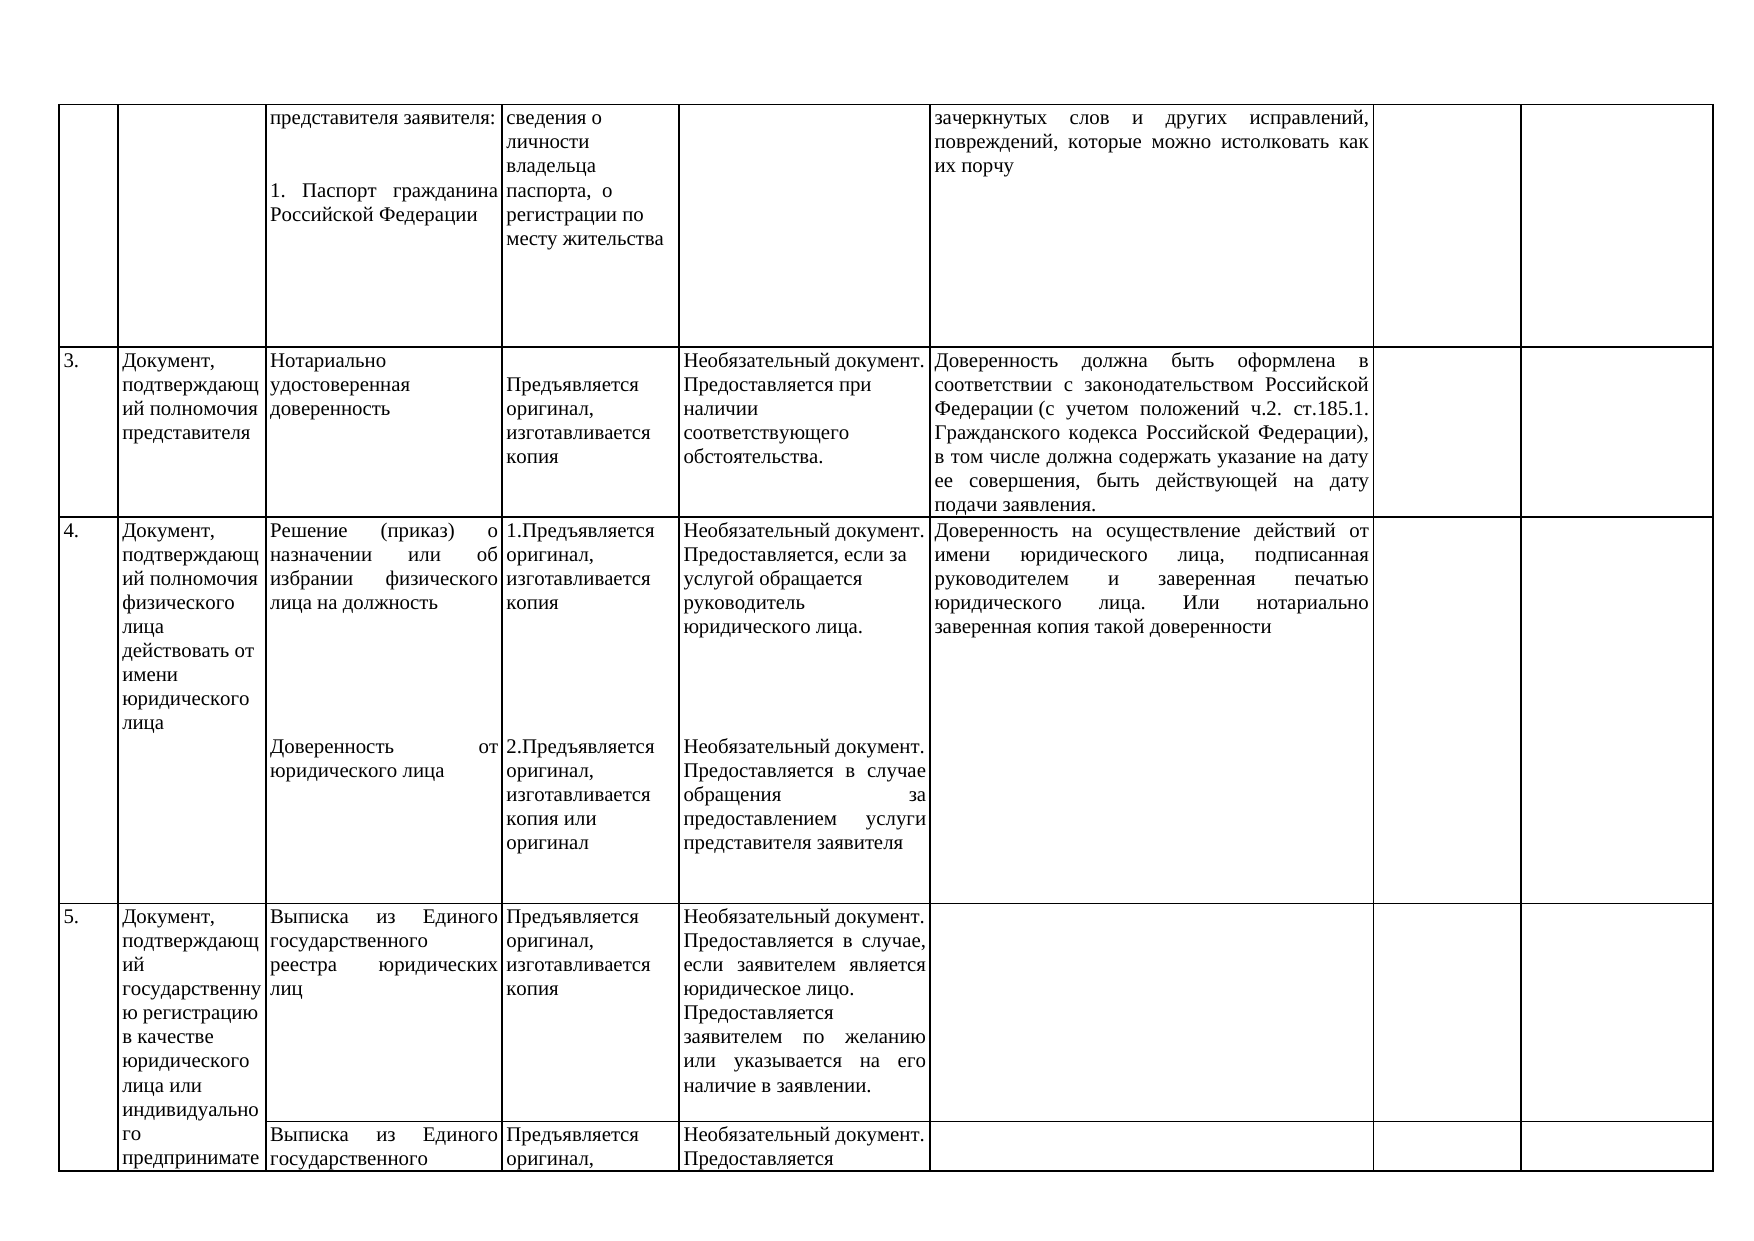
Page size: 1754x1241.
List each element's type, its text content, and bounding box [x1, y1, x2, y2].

table_cell [1522, 1122, 1712, 1170]
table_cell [680, 105, 929, 346]
table_cell Доверенность на осуществление действий от имени юридического лица, подписанная руководителем и заверенная печатью юридического лица. Или нотариально заверенная копия такой доверенности [931, 518, 1373, 902]
table_cell Предъявляется оригинал, изготавливается копия [503, 348, 678, 516]
table_cell Решение (приказ) о назначении или об избрании физического лица на должность Доверенность от юридического лица [267, 518, 501, 902]
table_cell 4. [60, 518, 117, 902]
table_cell [1522, 348, 1712, 516]
table_cell Документ, подтверждающий полномочия физического лица действовать от имени юридического лица [119, 518, 265, 902]
table_cell Выписка из Единого государственного реестра юридических лиц [267, 904, 501, 1121]
table_cell [1374, 348, 1520, 516]
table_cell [119, 105, 265, 346]
table_cell [1522, 105, 1712, 346]
table_cell [1374, 105, 1520, 346]
table_cell Документ, подтверждающий государственную регистрацию в качестве юридического лица или индивидуального предпринимателя [119, 904, 265, 1170]
table_cell 1.Предъявляется оригинал, изготавливается копия 2.Предъявляется оригинал, изготавливается копия или оригинал [503, 518, 678, 902]
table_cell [503, 105, 678, 346]
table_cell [267, 105, 501, 346]
table_cell Доверенность должна быть оформлена в соответствии с законодательством Российской Федерации (с учетом положений ч.2. ст.185.1. Гражданского кодекса Российской Федерации), в том числе должна содержать указание на дату ее совершения, быть действующей на дату подачи заявления. [931, 348, 1373, 516]
table_cell [1374, 518, 1520, 902]
table_cell 2. [60, 105, 117, 346]
table_cell Документ, подтверждающий полномочия представителя [119, 348, 265, 516]
table_cell 3. [60, 348, 117, 516]
table_cell [1522, 518, 1712, 902]
table_cell Предъявляется оригинал, изготавливается копия [503, 904, 678, 1121]
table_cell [931, 105, 1373, 346]
table_cell 5. [60, 904, 117, 1170]
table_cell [267, 1122, 501, 1170]
table_cell Необязательный документ. Предоставляется при наличии соответствующего обстоятельства. [680, 348, 929, 516]
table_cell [503, 1122, 678, 1170]
table_cell [1522, 904, 1712, 1121]
table_cell Нотариально удостоверенная доверенность [267, 348, 501, 516]
table_cell Необязательный документ. Предоставляется, если за услугой обращается руководитель юридического лица. Необязательный документ. Предоставляется в случае обращения за предоставлением услуги представителя заявителя [680, 518, 929, 902]
table_cell [1374, 1122, 1520, 1170]
table_cell [1374, 904, 1520, 1121]
table_cell [931, 904, 1373, 1121]
table_cell Необязательный документ. Предоставляется в случае, если заявителем является юридическое лицо. Предоставляется заявителем по желанию или указывается на его наличие в заявлении. [680, 904, 929, 1121]
table_cell [931, 1122, 1373, 1170]
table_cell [680, 1122, 929, 1170]
